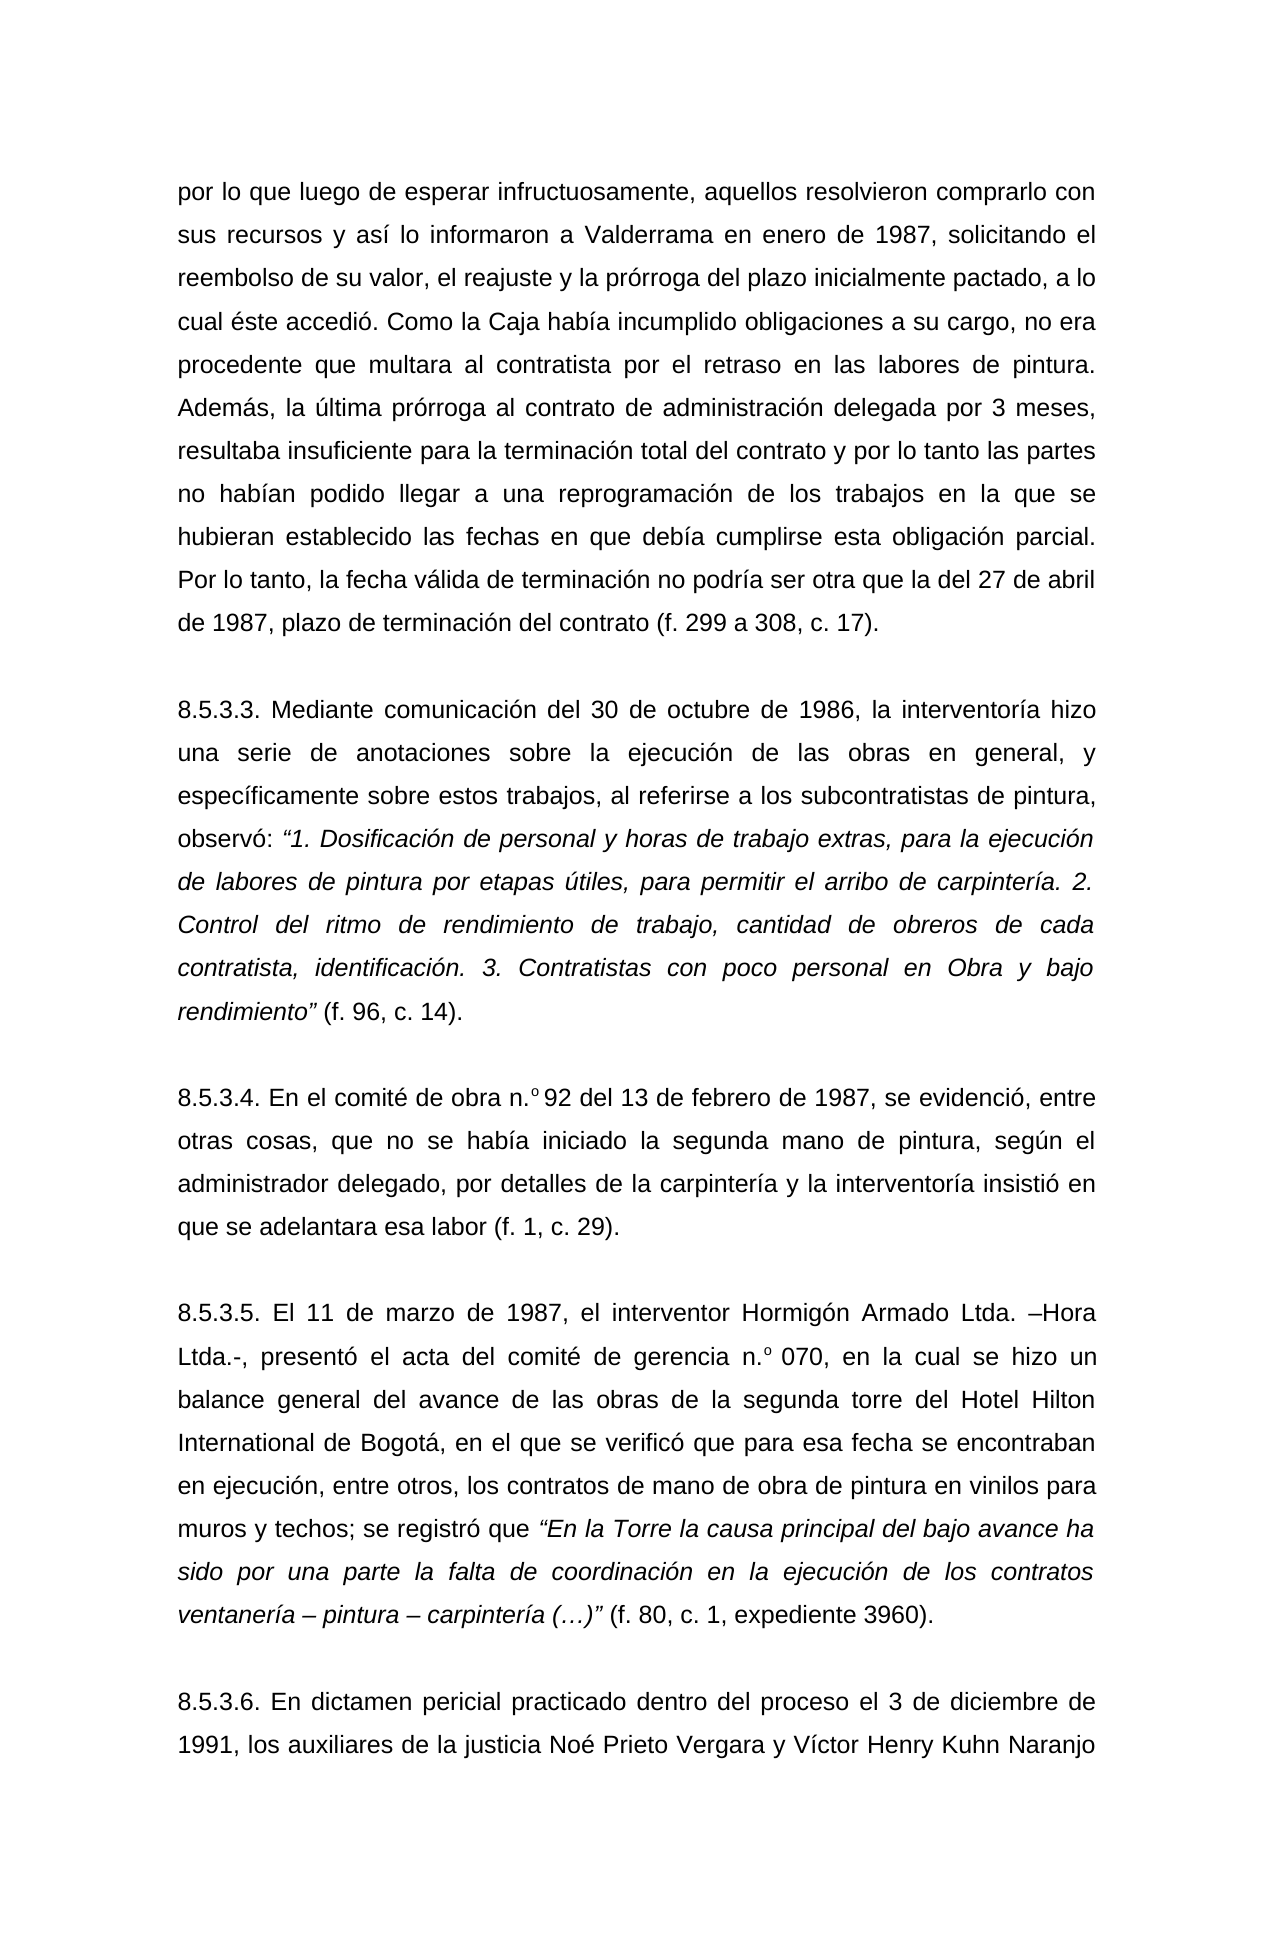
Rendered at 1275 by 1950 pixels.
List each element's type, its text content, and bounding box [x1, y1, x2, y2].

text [177, 177, 1098, 637]
text 8.5.3.5. El 11 de marzo de 1987, el interventor Hormigón Armado Ltda. –Hora Ltda.-, presentó el acta del comité de gerencia n.o 070, en la cual se hizo un balance general del avance de las obras de la segunda torre del Hotel Hilton International de Bogotá, en el que se verificó que para esa fecha se encontraban en ejecución, entre otros, los contratos de mano de obra de pintura en vinilos para muros y techos; se registró que “En la Torre la causa principal del bajo avance ha sido por una parte la falta de coordinación en la ejecución de los contratos ventanería – pintura – carpintería (…)” (f. 80, c. 1, expediente 3960). [177, 1298, 1098, 1629]
text 8.5.3.3. Mediante comunicación del 30 de octubre de 1986, la interventoría hizo una serie de anotaciones sobre la ejecución de las obras en general, y específicamente sobre estos trabajos, al referirse a los subcontratistas de pintura, observó: “1. Dosificación de personal y horas de trabajo extras, para la ejecución de labores de pintura por etapas útiles, para permitir el arribo de carpintería. 2. Control del ritmo de rendimiento de trabajo, cantidad de obreros de cada contratista, identificación. 3. Contratistas con poco personal en Obra y bajo rendimiento” (f. 96, c. 14). [177, 695, 1098, 1025]
text 8.5.3.4. En el comité de obra n.o 92 del 13 de febrero de 1987, se evidenció, entre otras cosas, que no se había iniciado la segunda mano de pintura, según el administrador delegado, por detalles de la carpintería y la interventoría insistió en que se adelantara esa labor (f. 1, c. 29). [177, 1083, 1098, 1241]
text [177, 1687, 1098, 1758]
